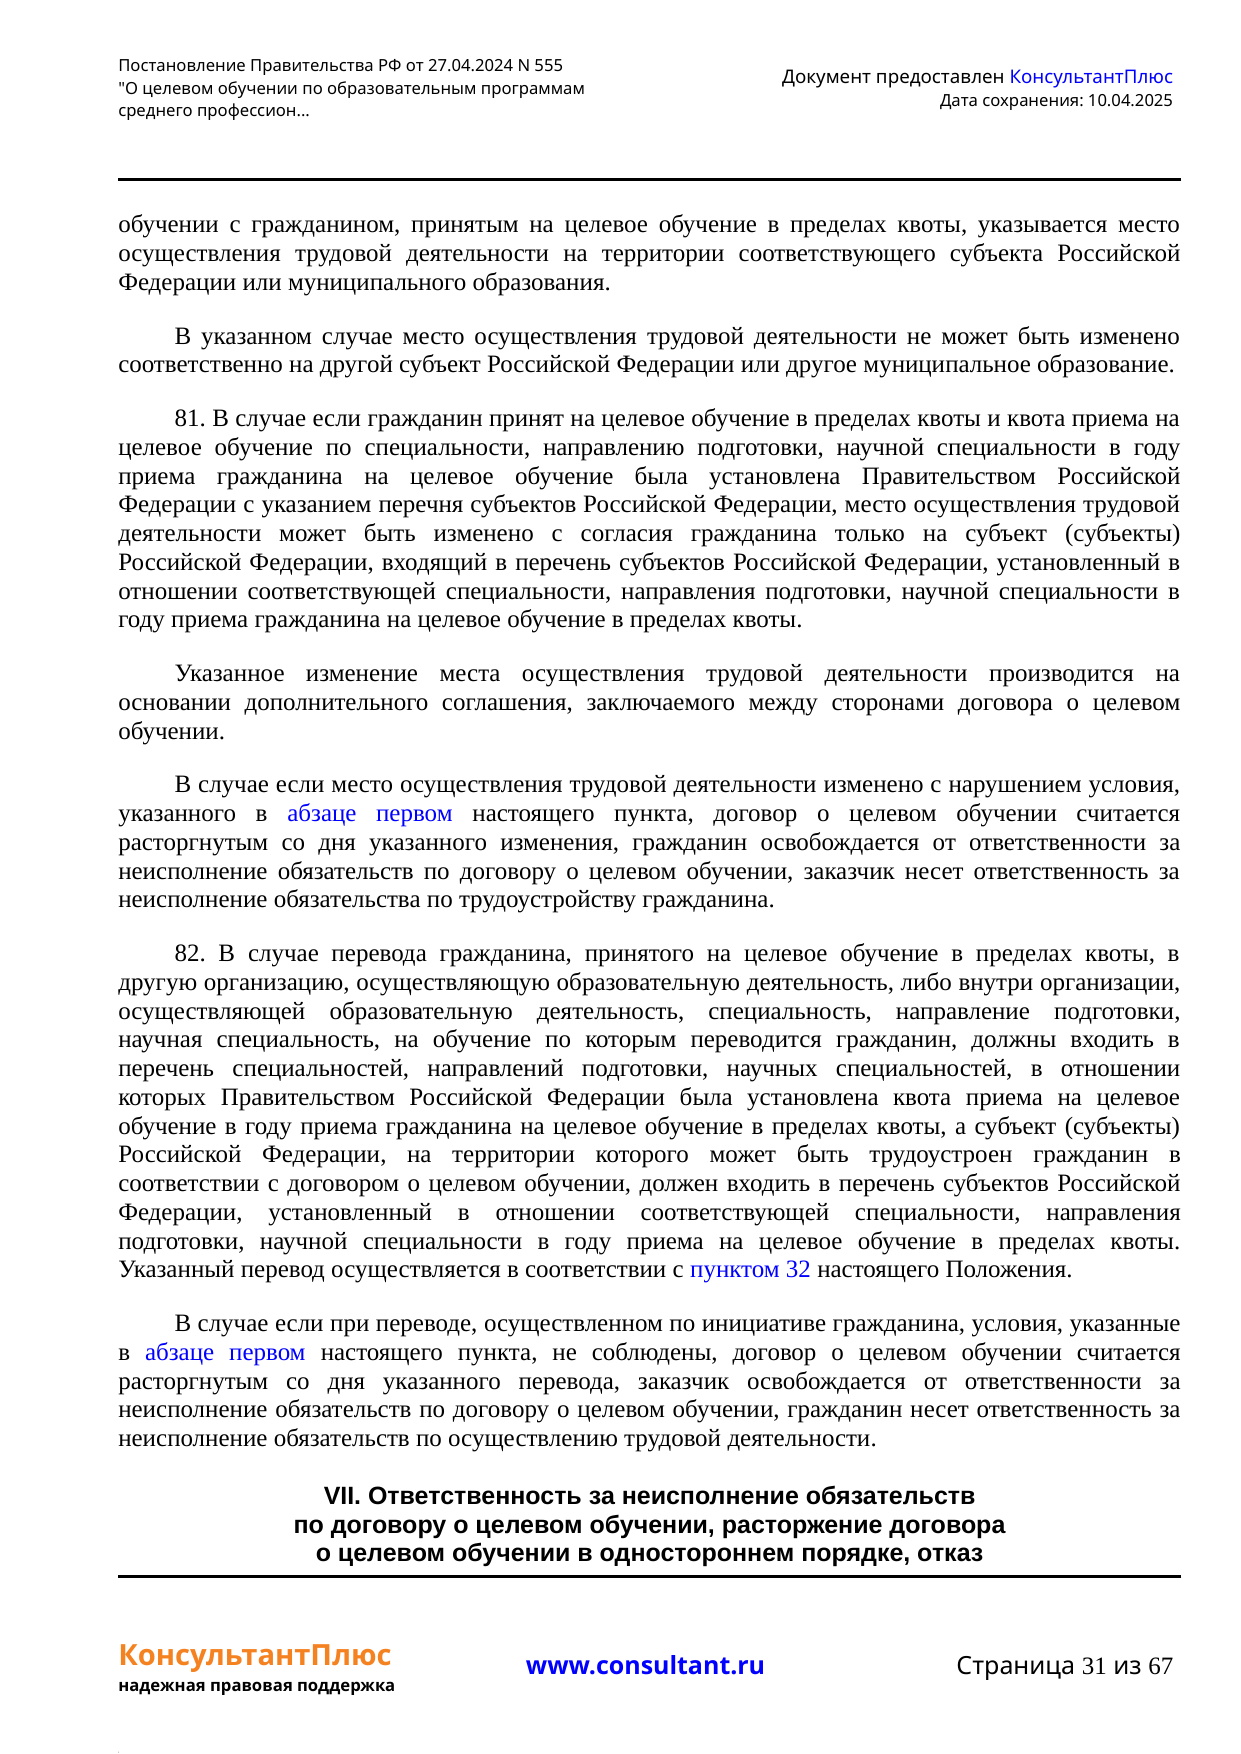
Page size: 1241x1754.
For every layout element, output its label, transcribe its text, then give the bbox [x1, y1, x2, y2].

text 81. В случае если гражданин принят на целевое обучение в пределах квоты и квота приема на целевое обучение по специальности, направлению подготовки, научной специальности в году приема гражданина на целевое обучение была установлена Правительством Российской Федерации с указанием перечня субъектов Российской Федерации, место осуществления трудовой деятельности может быть изменено с согласия гражданина только на субъект (субъекты) Российской Федерации, входящий в перечень субъектов Российской Федерации, установленный в отношении соответствующей специальности, направления подготовки, научной специальности в году приема гражданина на целевое обучение в пределах квоты. [118, 403, 1181, 633]
text Указанное изменение места осуществления трудовой деятельности производится на основании дополнительного соглашения, заключаемого между сторонами договора о целевом обучении. [118, 658, 1181, 744]
title по договору о целевом обучении, расторжение договора [118, 1509, 1181, 1538]
text 82. В случае перевода гражданина, принятого на целевое обучение в пределах квоты, в другую организацию, осуществляющую образовательную деятельность, либо внутри организации, осуществляющей образовательную деятельность, специальность, направление подготовки, научная специальность, на обучение по которым переводится гражданин, должны входить в перечень специальностей, направлений подготовки, научных специальностей, в отношении которых Правительством Российской Федерации была установлена квота приема на целевое обучение в году приема гражданина на целевое обучение в пределах квоты, а субъект (субъекты) Российской Федерации, на территории которого может быть трудоустроен гражданин в соответствии с договором о целевом обучении, должен входить в перечень субъектов Российской Федерации, установленный в отношении соответствующей специальности, направления подготовки, научной специальности в году приема на целевое обучение в пределах квоты. Указанный перевод осуществляется в соответствии с пунктом 32 настоящего Положения. [118, 938, 1181, 1283]
text В случае если при переводе, осуществленном по инициативе гражданина, условия, указанные в абзаце первом настоящего пункта, не соблюдены, договор о целевом обучении считается расторгнутым со дня указанного перевода, заказчик освобождается от ответственности за неисполнение обязательств по договору о целевом обучении, гражданин несет ответственность за неисполнение обязательств по осуществлению трудовой деятельности. [118, 1308, 1181, 1452]
text В указанном случае место осуществления трудовой деятельности не может быть изменено соответственно на другой субъект Российской Федерации или другое муниципальное образование. [118, 321, 1181, 378]
title о целевом обучении в одностороннем порядке, отказ [118, 1538, 1181, 1567]
text В случае если место осуществления трудовой деятельности изменено с нарушением условия, указанного в абзаце первом настоящего пункта, договор о целевом обучении считается расторгнутым со дня указанного изменения, гражданин освобождается от ответственности за неисполнение обязательств по договору о целевом обучении, заказчик несет ответственность за неисполнение обязательства по трудоустройству гражданина. [118, 769, 1181, 913]
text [118, 209, 1181, 296]
title VII. Ответственность за неисполнение обязательств [118, 1481, 1181, 1509]
